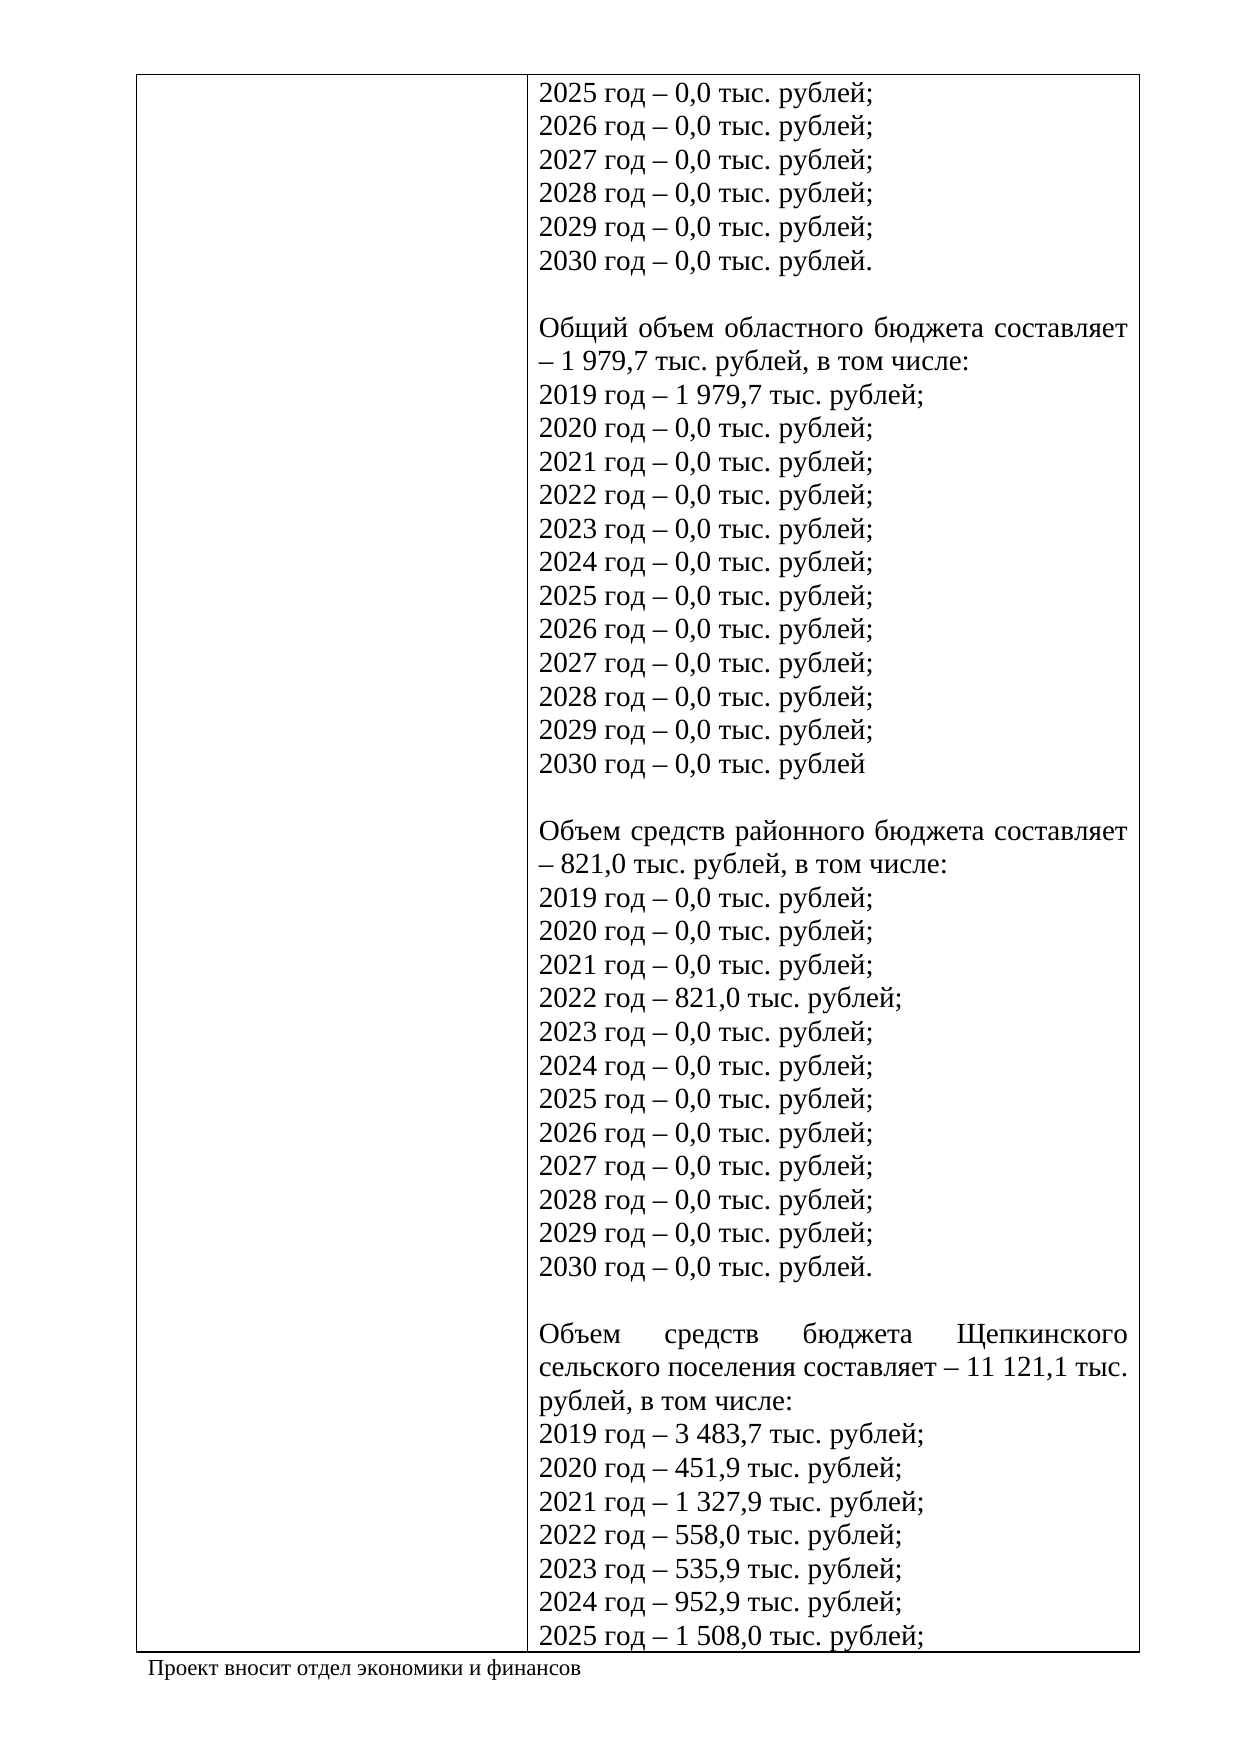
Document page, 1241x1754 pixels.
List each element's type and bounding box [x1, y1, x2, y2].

table_header [137, 75, 527, 1651]
table_header [528, 75, 1139, 1651]
